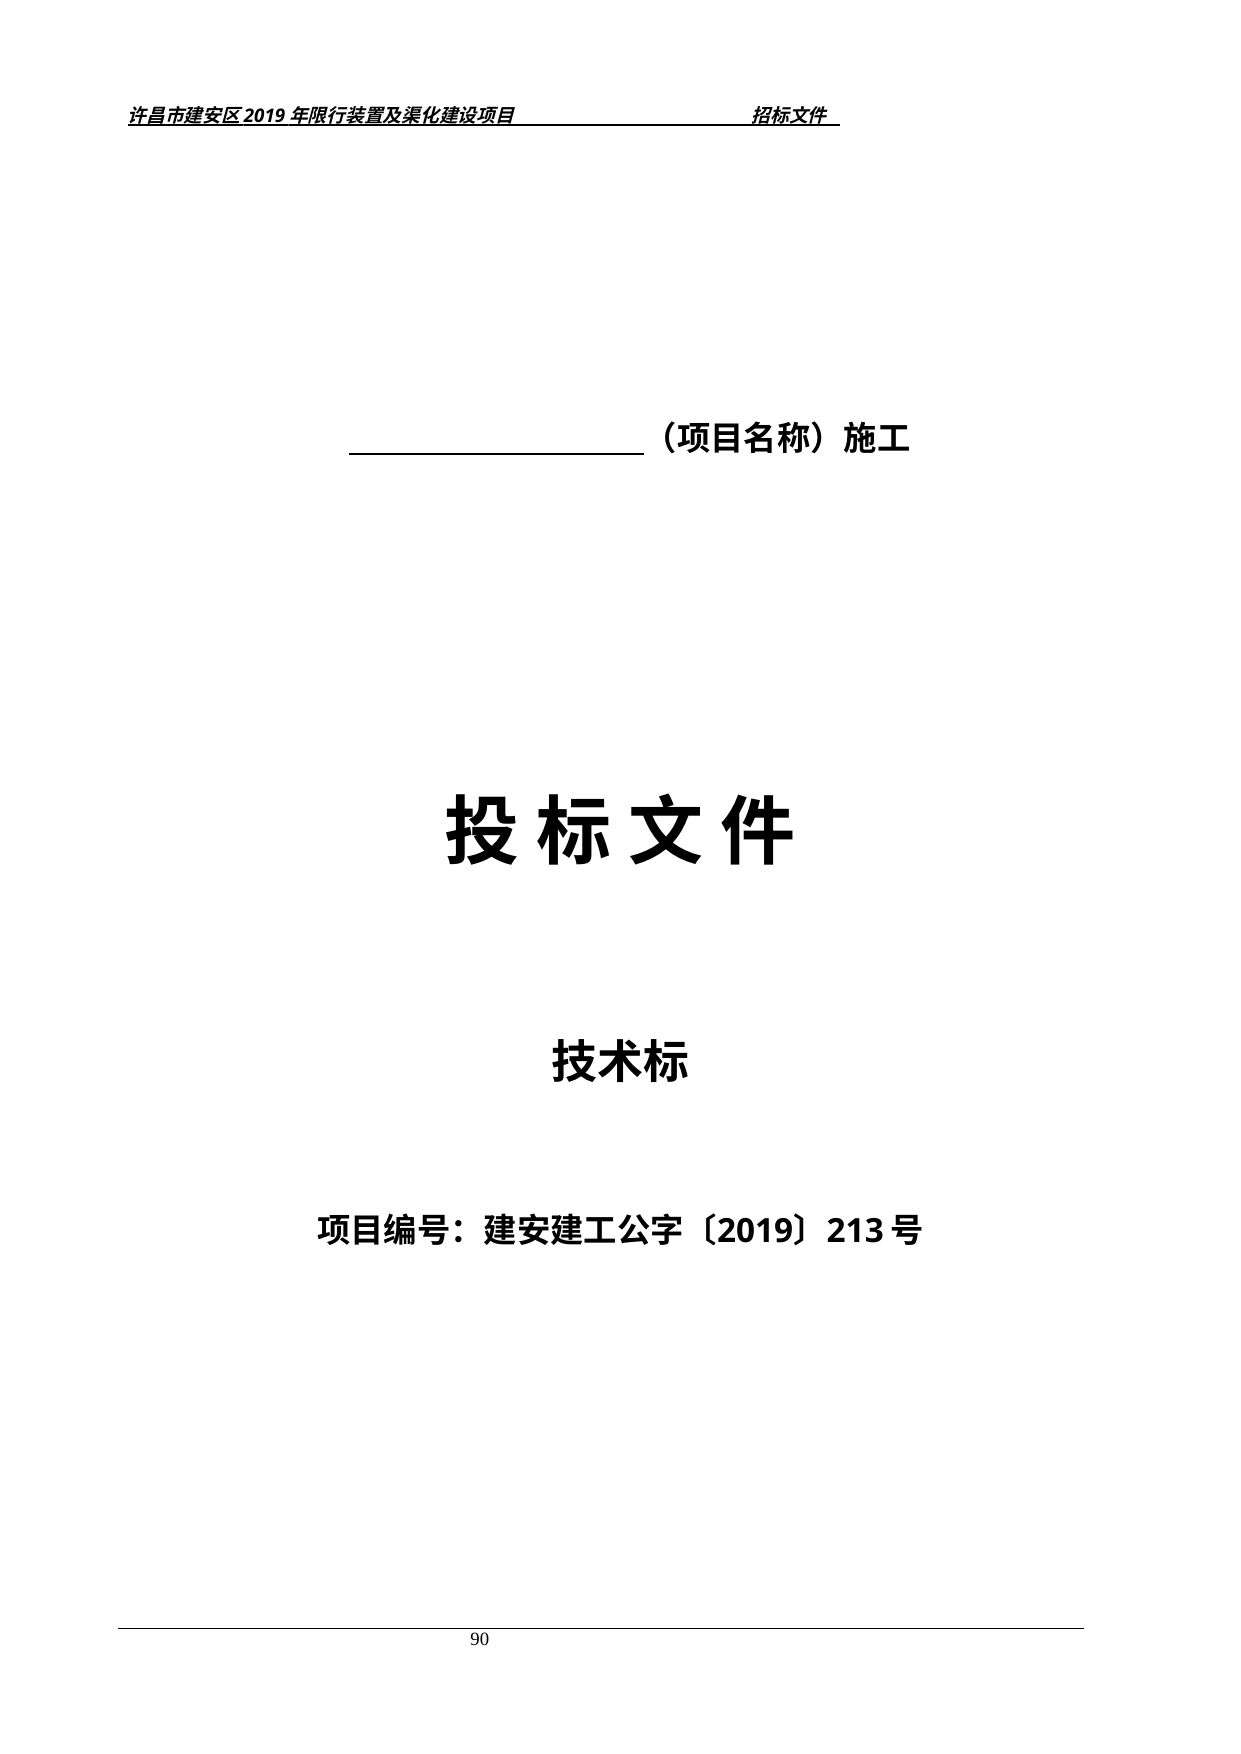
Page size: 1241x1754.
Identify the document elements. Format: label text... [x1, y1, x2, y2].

text 技术标 [118, 1010, 1122, 1107]
text 投 标 文 件 [118, 761, 1122, 891]
text （项目名称）施工 [137, 403, 1122, 468]
text 项目编号：建安建工公字〔2019〕213号 [118, 1195, 1122, 1260]
